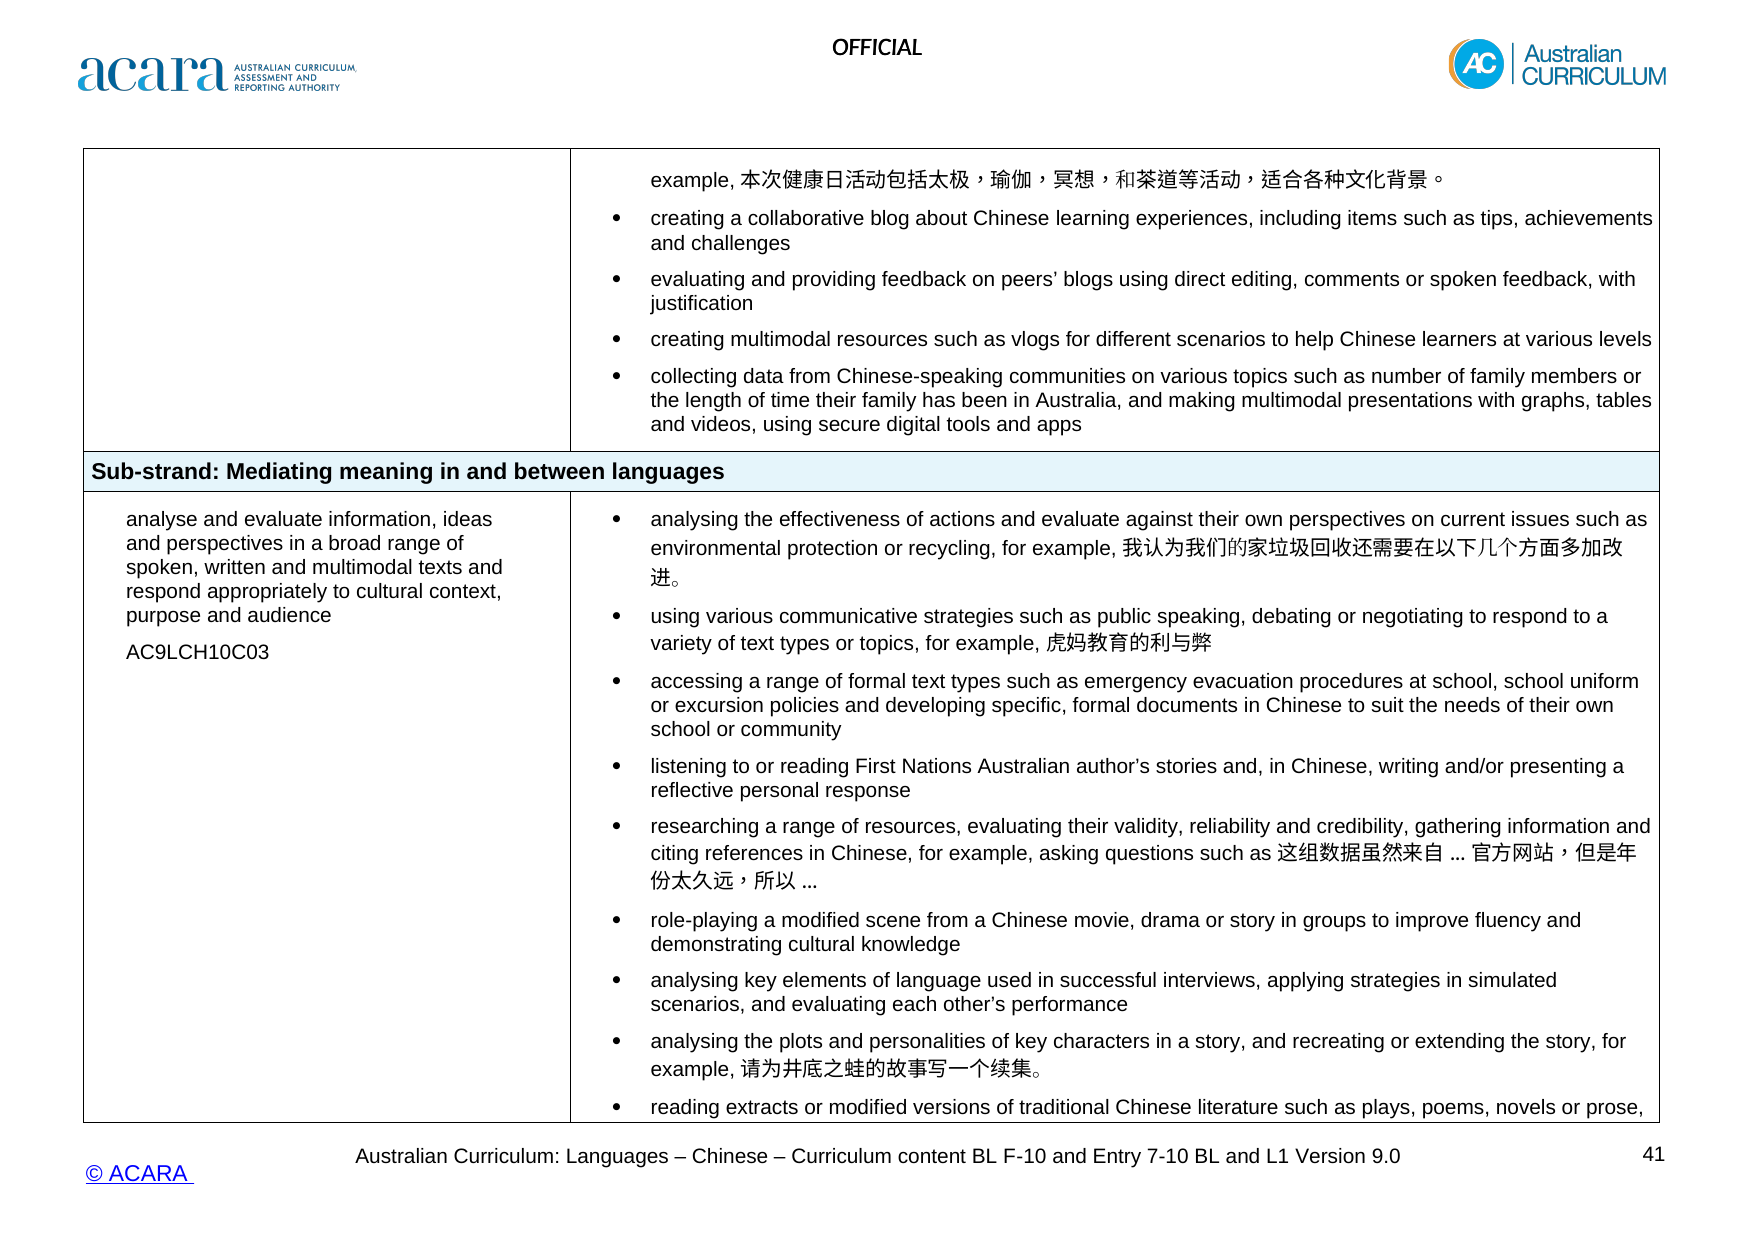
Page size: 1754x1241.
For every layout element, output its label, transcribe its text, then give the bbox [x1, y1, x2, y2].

picture [1487, 39, 1666, 89]
picture [1448, 39, 1471, 89]
picture [78, 58, 357, 91]
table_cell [571, 149, 1659, 451]
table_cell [571, 492, 1659, 1122]
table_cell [84, 149, 570, 451]
picture [1464, 53, 1495, 73]
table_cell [84, 492, 570, 1122]
table_cell Sub-strand: Mediating meaning in and between languages [84, 452, 1659, 491]
